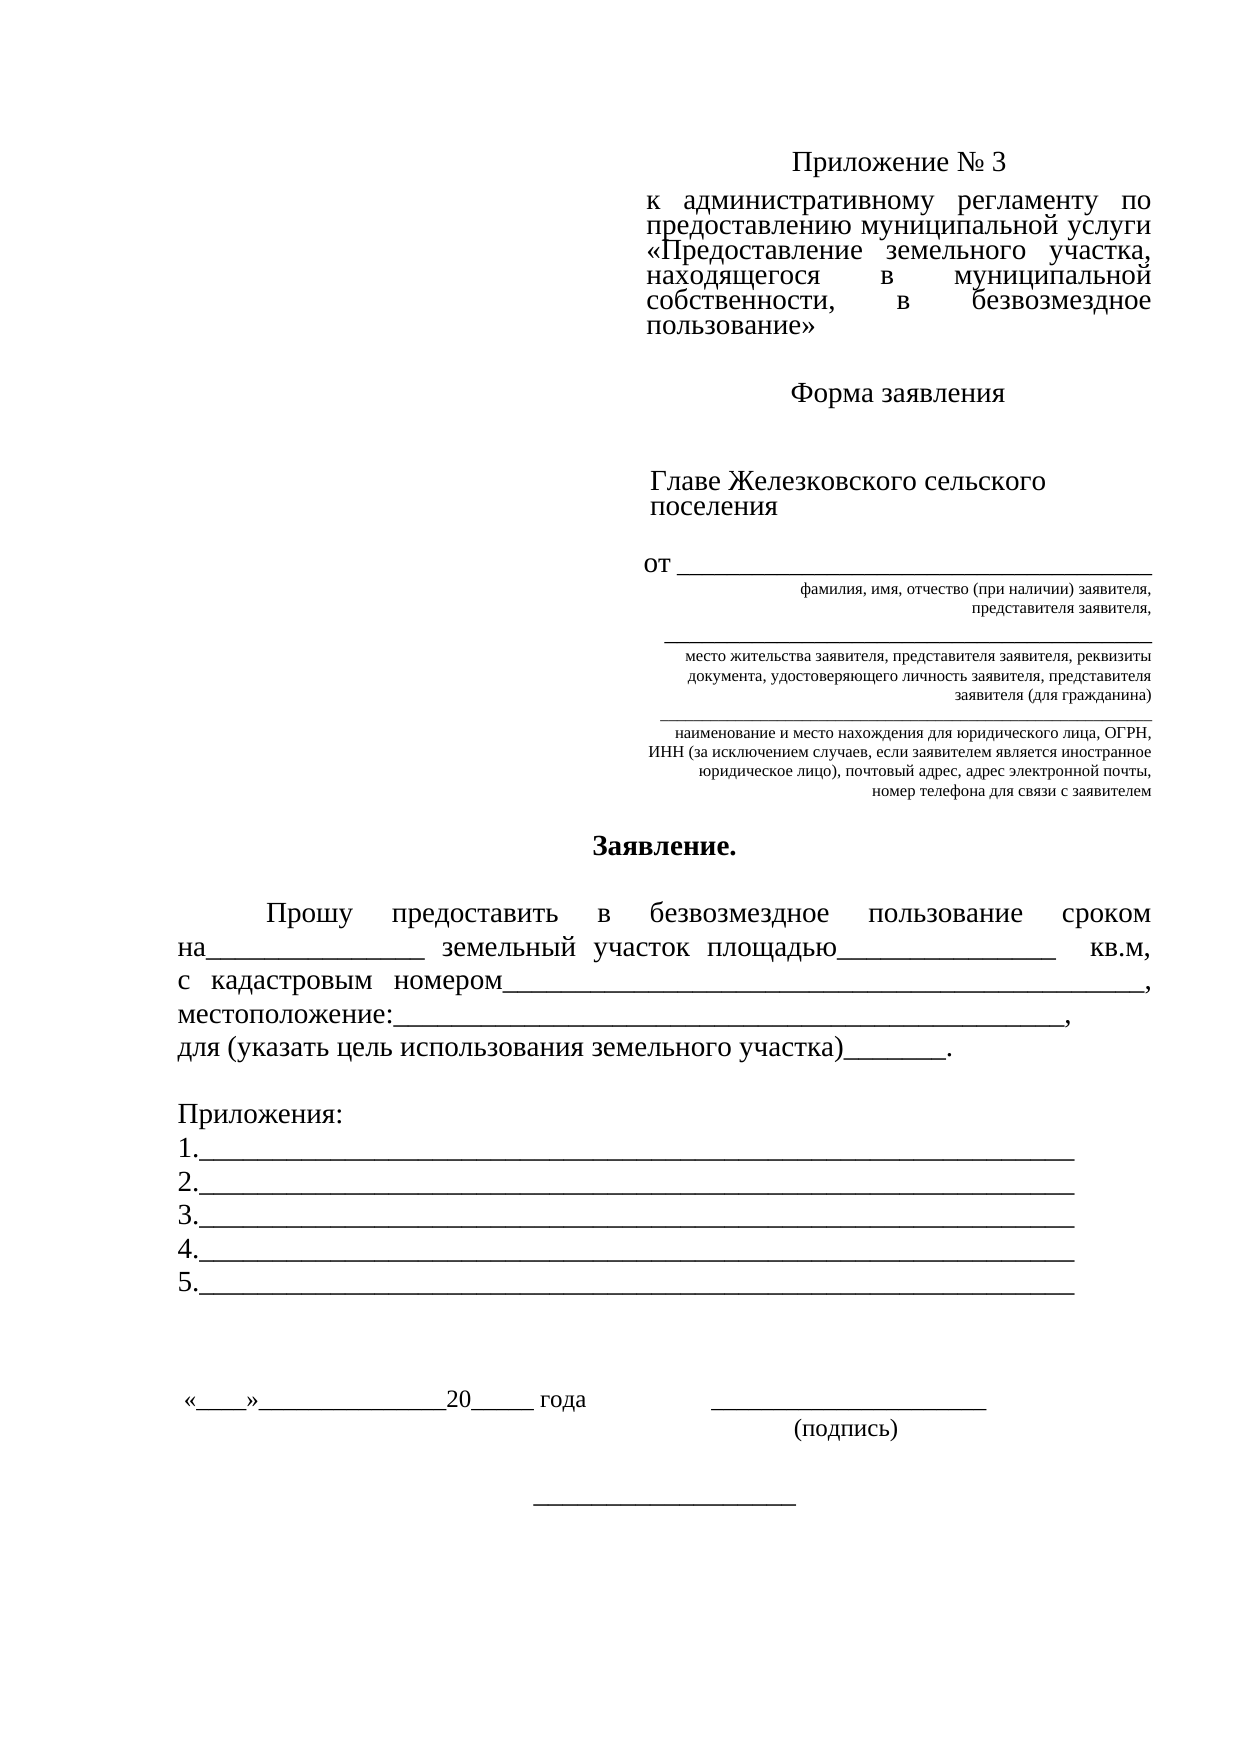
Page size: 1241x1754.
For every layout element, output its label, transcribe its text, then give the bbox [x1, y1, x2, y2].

text (подпись) [177, 1413, 1152, 1442]
text от ______________________________________ фамилия, имя, отчество (при наличии) заявителя, [177, 546, 1152, 598]
text ИНН (за исключением случаев, если заявителем является иностранное [177, 742, 1152, 761]
text заявителя (для гражданина) [177, 684, 1152, 704]
text «____»_______________20_____ года ______________________ [177, 1384, 1152, 1413]
text юридическое лицо), почтовый адрес, адрес электронной почты, [177, 761, 1152, 780]
text к административному регламенту по предоставлению муниципальной услуги «Предоставление земельного участка, находящегося в муниципальной собственности, в безвозмездное пользование» [646, 189, 1152, 339]
text Форма заявления [177, 375, 1152, 408]
text представителя заявителя, [177, 598, 1152, 617]
text документа, удостоверяющего личность заявителя, представителя [177, 665, 1152, 684]
text 5.____________________________________________________________ [177, 1264, 1152, 1298]
text __________________ [177, 1475, 1152, 1509]
text Прошу предоставить в безвозмездное пользование сроком на_______________ земельный участок площадью_______________ кв.м, с кадастровым номером____________________________________________, местоположение:______________________________________________, [177, 895, 1152, 1029]
text 3.____________________________________________________________ [177, 1197, 1152, 1231]
text 4.____________________________________________________________ [177, 1231, 1152, 1264]
text Приложения: [177, 1097, 1152, 1130]
text 1.____________________________________________________________ [177, 1130, 1152, 1164]
text Приложение № 3 [646, 152, 1152, 177]
text Главе Железковского сельского поселения [650, 471, 1152, 521]
text 2.____________________________________________________________ [177, 1164, 1152, 1197]
text наименование и место нахождения для юридического лица, ОГРН, [177, 723, 1152, 742]
text Заявление. [177, 828, 1152, 862]
text ___________________________________________________________ [177, 704, 1152, 723]
text _______________________________________ [177, 617, 1152, 646]
text номер телефона для связи с заявителем [177, 780, 1152, 799]
text место жительства заявителя, представителя заявителя, реквизиты [177, 646, 1152, 665]
text для (указать цель использования земельного участка)_______. [177, 1029, 1152, 1063]
